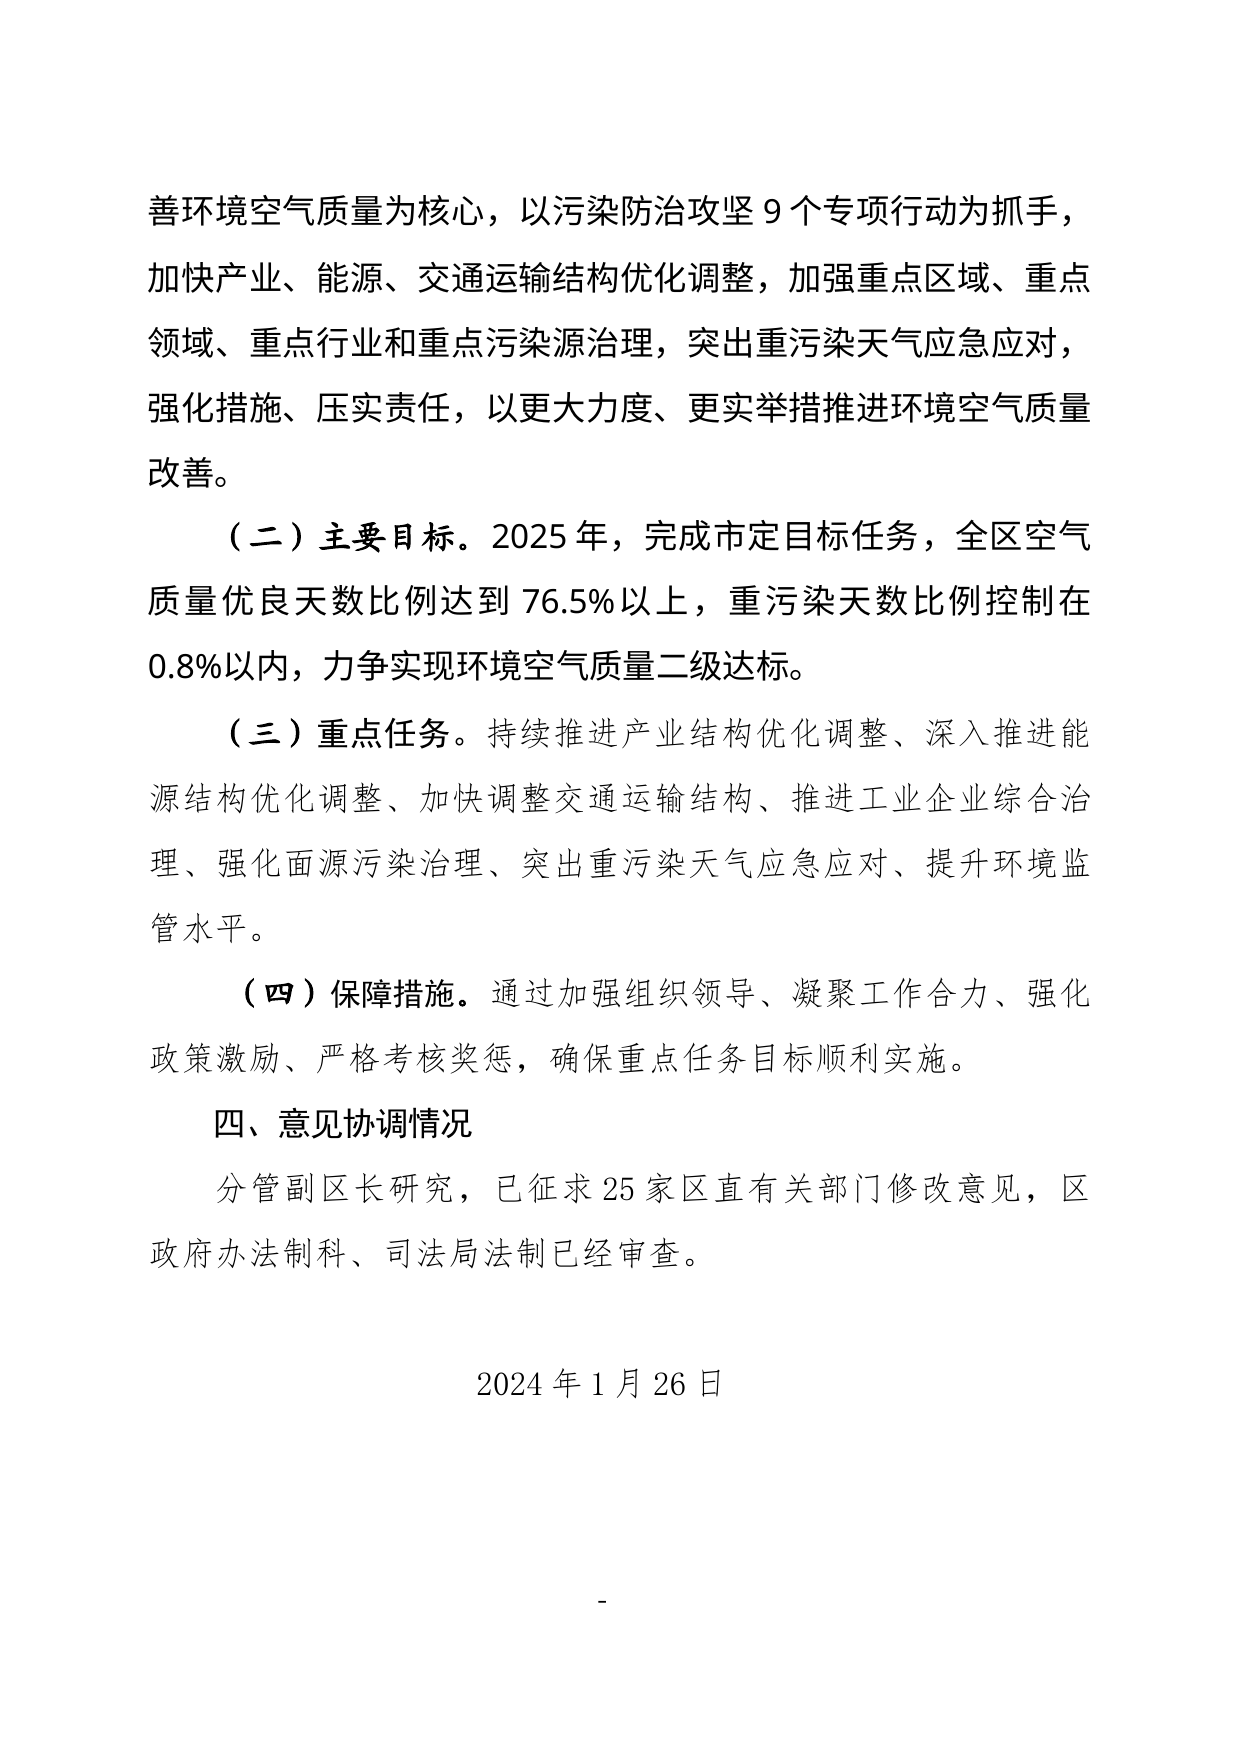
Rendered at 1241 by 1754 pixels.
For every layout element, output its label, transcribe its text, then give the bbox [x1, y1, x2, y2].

text （二）主要目标。2025年，完成市定目标任务，全区空气质量优良天数比例达到76.5%以上，重污染天数比例控制在0.8%以内，力争实现环境空气质量二级达标。 [148, 503, 1093, 698]
text （三）重点任务。持续推进产业结构优化调整、深入推进能源结构优化调整、加快调整交通运输结构、推进工业企业综合治理、强化面源污染治理、突出重污染天气应急应对、提升环境监管水平。 [148, 698, 1093, 958]
text （四）保障措施。通过加强组织领导、凝聚工作合力、强化政策激励、严格考核奖惩，确保重点任务目标顺利实施。 [148, 958, 1093, 1088]
text 分管副区长研究，已征求25家区直有关部门修改意见，区政府办法制科、司法局法制已经审查。 [148, 1153, 1093, 1283]
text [148, 178, 1093, 503]
text 2024年1月26日 [148, 1348, 1093, 1413]
text 四、意见协调情况 [148, 1088, 1093, 1153]
